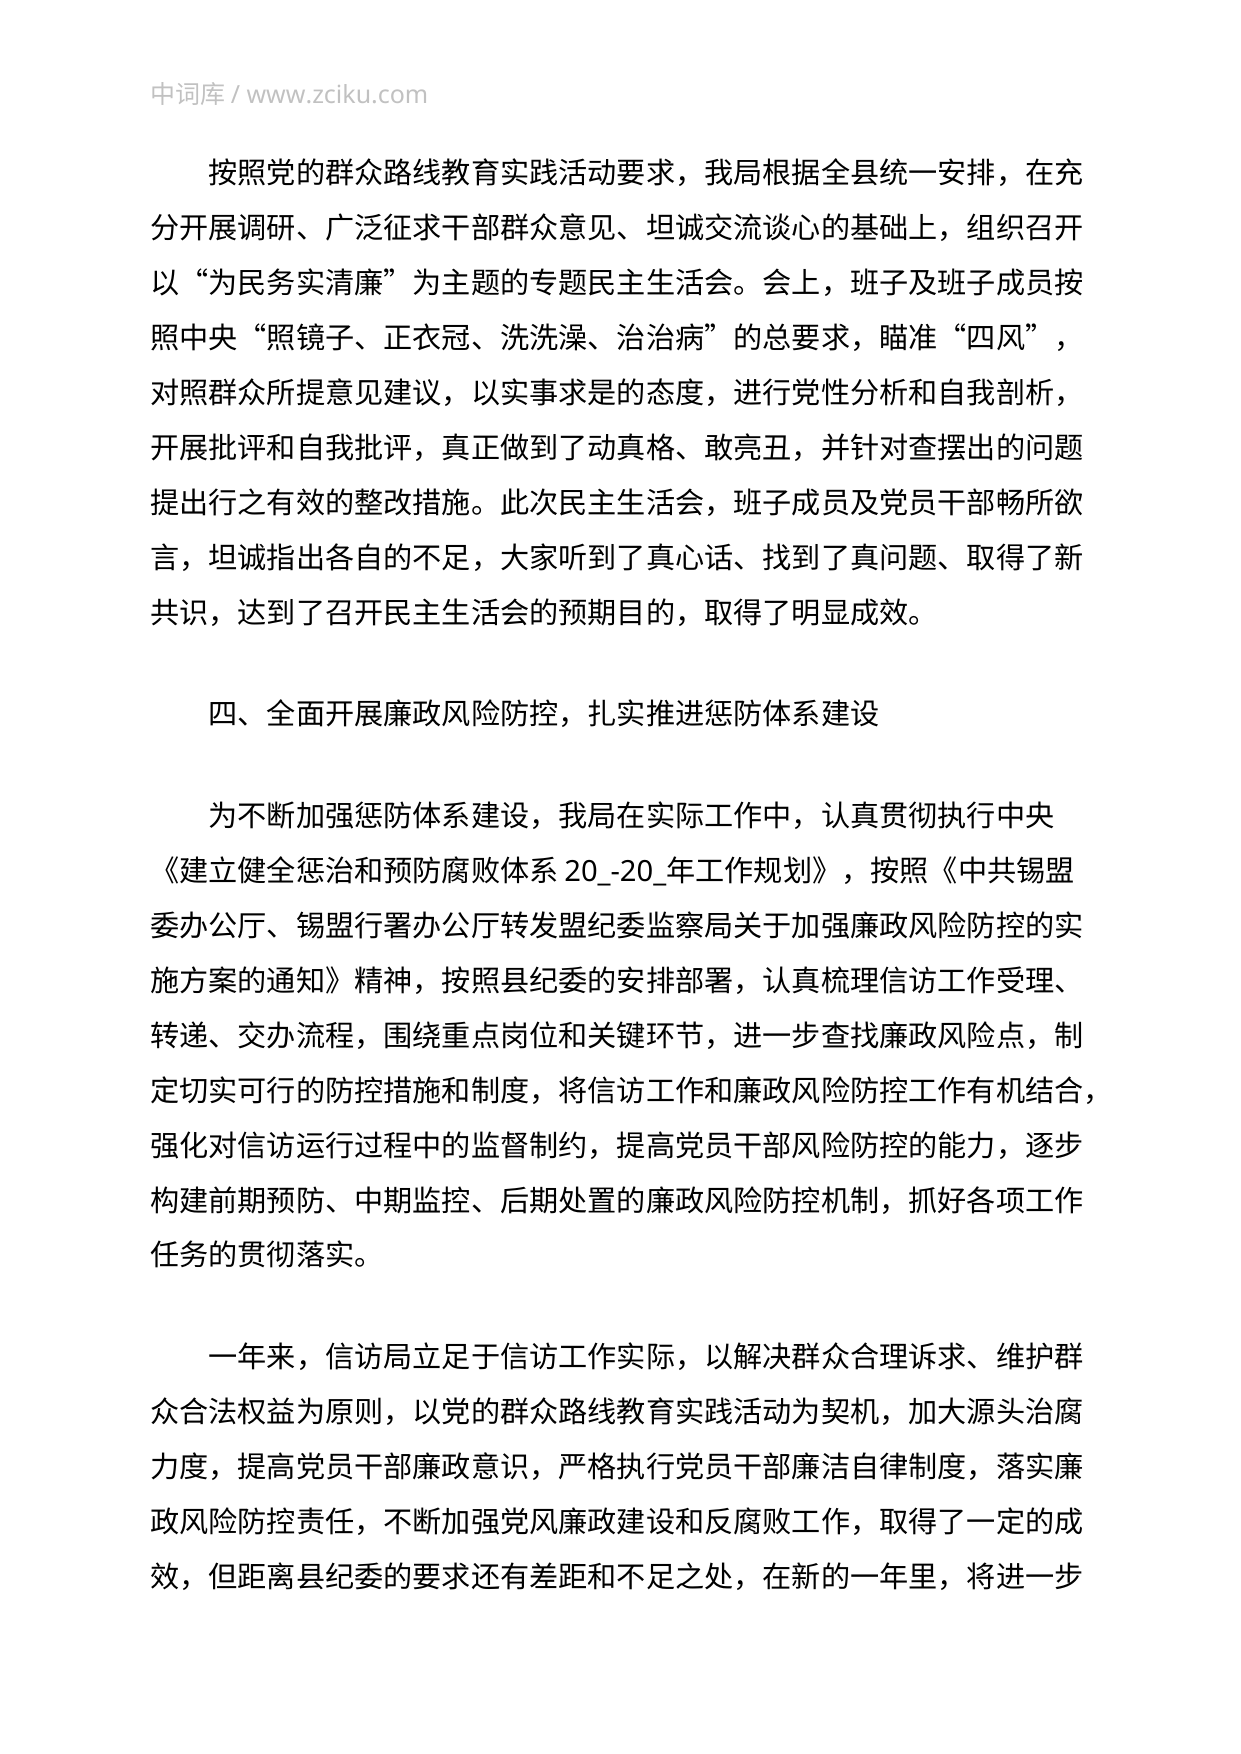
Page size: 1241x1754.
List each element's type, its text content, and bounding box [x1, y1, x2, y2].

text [150, 1334, 1090, 1596]
text 为不断加强惩防体系建设，我局在实际工作中，认真贯彻执行中央《建立健全惩治和预防腐败体系20_-20_年工作规划》，按照《中共锡盟委办公厅、锡盟行署办公厅转发盟纪委监察局关于加强廉政风险防控的实施方案的通知》精神，按照县纪委的安排部署，认真梳理信访工作受理、转递、交办流程，围绕重点岗位和关键环节，进一步查找廉政风险点，制定切实可行的防控措施和制度，将信访工作和廉政风险防控工作有机结合，强化对信访运行过程中的监督制约，提高党员干部风险防控的能力，逐步构建前期预防、中期监控、后期处置的廉政风险防控机制，抓好各项工作任务的贯彻落实。 [150, 793, 1090, 1274]
text 按照党的群众路线教育实践活动要求，我局根据全县统一安排，在充分开展调研、广泛征求干部群众意见、坦诚交流谈心的基础上，组织召开以“为民务实清廉”为主题的专题民主生活会。会上，班子及班子成员按照中央“照镜子、正衣冠、洗洗澡、治治病”的总要求，瞄准“四风”，对照群众所提意见建议，以实事求是的态度，进行党性分析和自我剖析，开展批评和自我批评，真正做到了动真格、敢亮丑，并针对查摆出的问题提出行之有效的整改措施。此次民主生活会，班子成员及党员干部畅所欲言，坦诚指出各自的不足，大家听到了真心话、找到了真问题、取得了新共识，达到了召开民主生活会的预期目的，取得了明显成效。 [150, 150, 1090, 631]
text 四、全面开展廉政风险防控，扎实推进惩防体系建设 [150, 691, 1090, 733]
